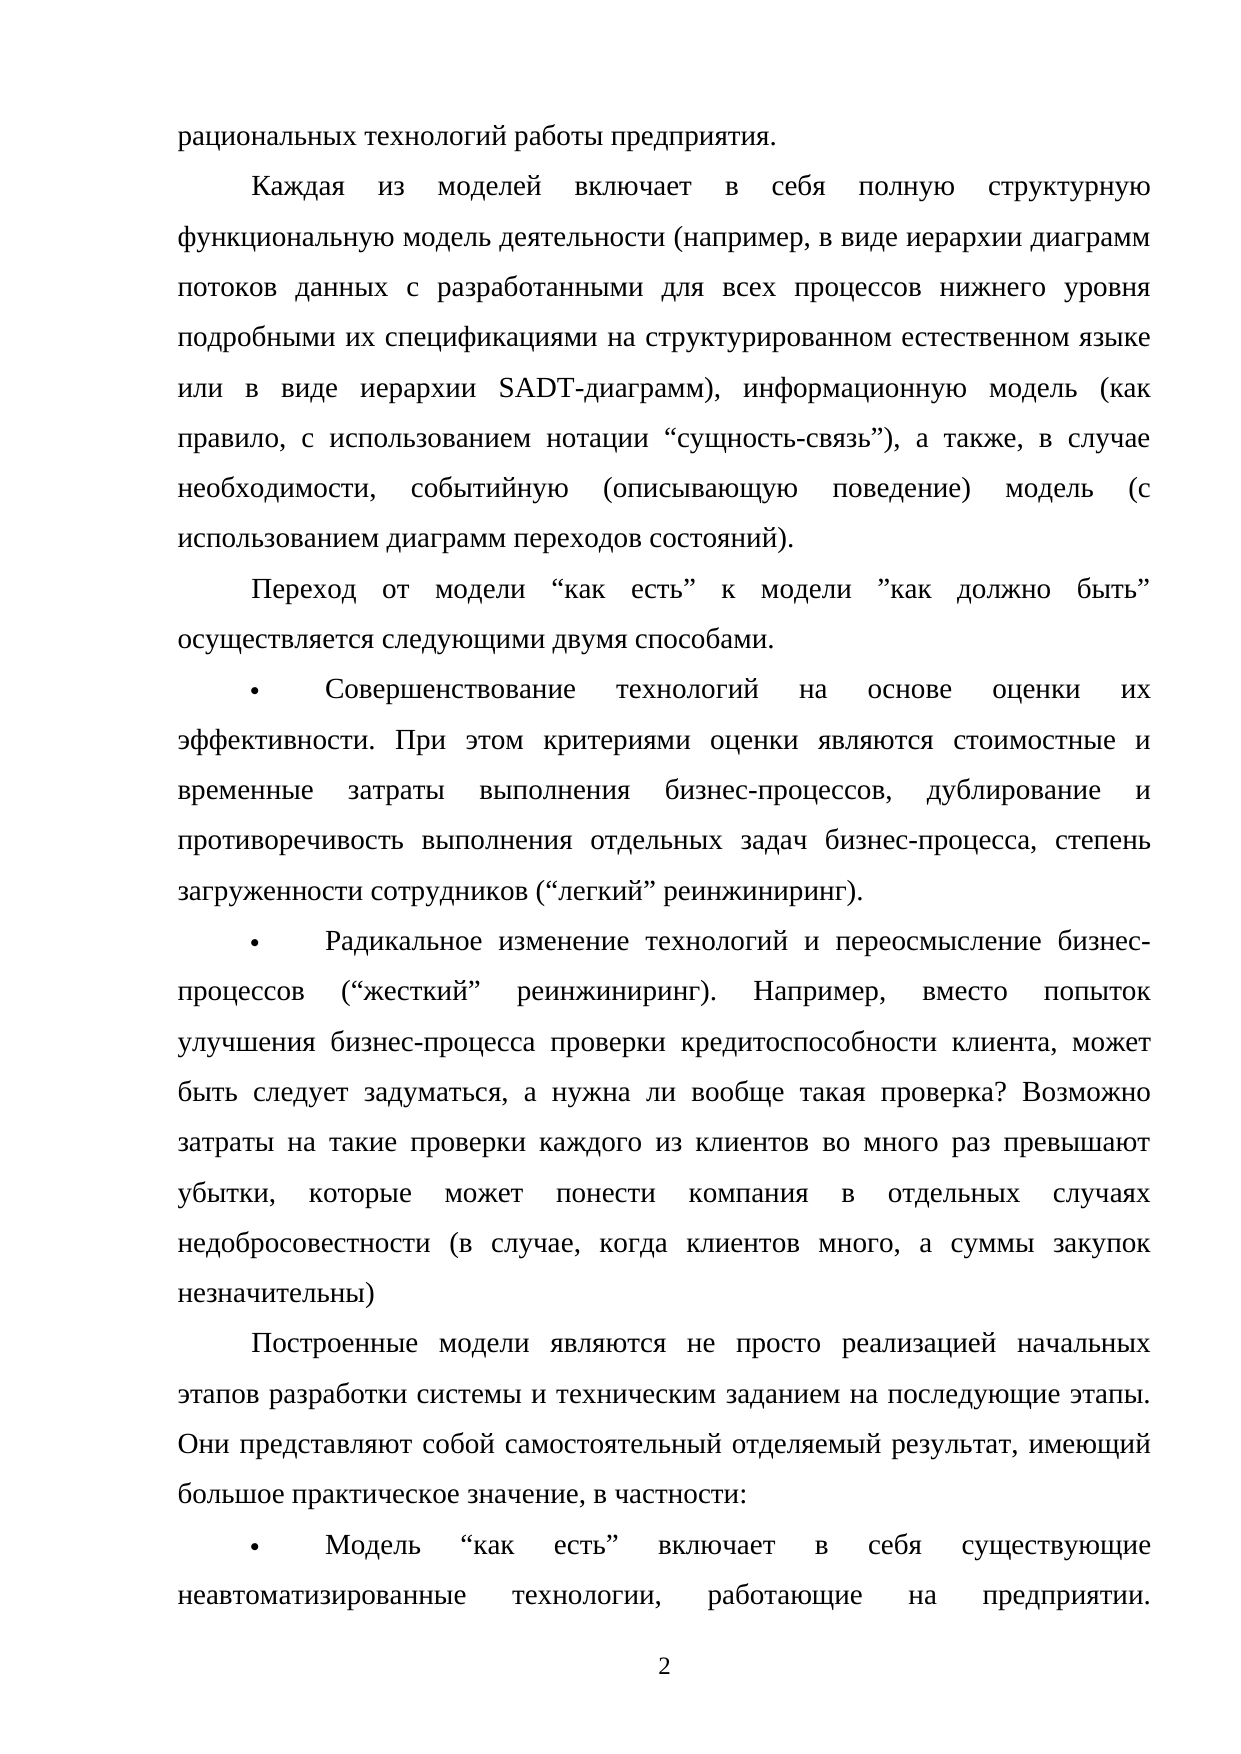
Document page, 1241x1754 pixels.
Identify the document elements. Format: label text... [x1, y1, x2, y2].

text Переход от модели “как есть” к модели ”как должно быть” осуществляется следующими двумя способами. [177, 571, 1152, 655]
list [177, 1527, 1152, 1611]
list Радикальное изменение технологий и переосмысление бизнес-процессов (“жесткий” реинжиниринг). Например, вместо попыток улучшения бизнес-процесса проверки кредитоспособности клиента, может быть следует задуматься, а нужна ли вообще такая проверка? Возможно затраты на такие проверки каждого из клиентов во много раз превышают убытки, которые может понести компания в отдельных случаях недобросовестности (в случае, когда клиентов много, а суммы закупок незначительны) [177, 923, 1152, 1309]
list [177, 118, 1152, 152]
text Каждая из моделей включает в себя полную структурную функциональную модель деятельности (например, в виде иерархии диаграмм потоков данных с разработанными для всех процессов нижнего уровня подробными их спецификациями на структурированном естественном языке или в виде иерархии SADT-диаграмм), информационную модель (как правило, с использованием нотации “сущность-связь”), а также, в случае необходимости, событийную (описывающую поведение) модель (с использованием диаграмм переходов состояний). [177, 168, 1152, 554]
list Совершенствование технологий на основе оценки их эффективности. При этом критериями оценки являются стоимостные и временные затраты выполнения бизнес-процессов, дублирование и противоречивость выполнения отдельных задач бизнес-процесса, степень загруженности сотрудников (“легкий” реинжиниринг). [177, 672, 1152, 906]
text Построенные модели являются не просто реализацией начальных этапов разработки системы и техническим заданием на последующие этапы. Они представляют собой самостоятельный отделяемый результат, имеющий большое практическое значение, в частности: [177, 1326, 1152, 1510]
